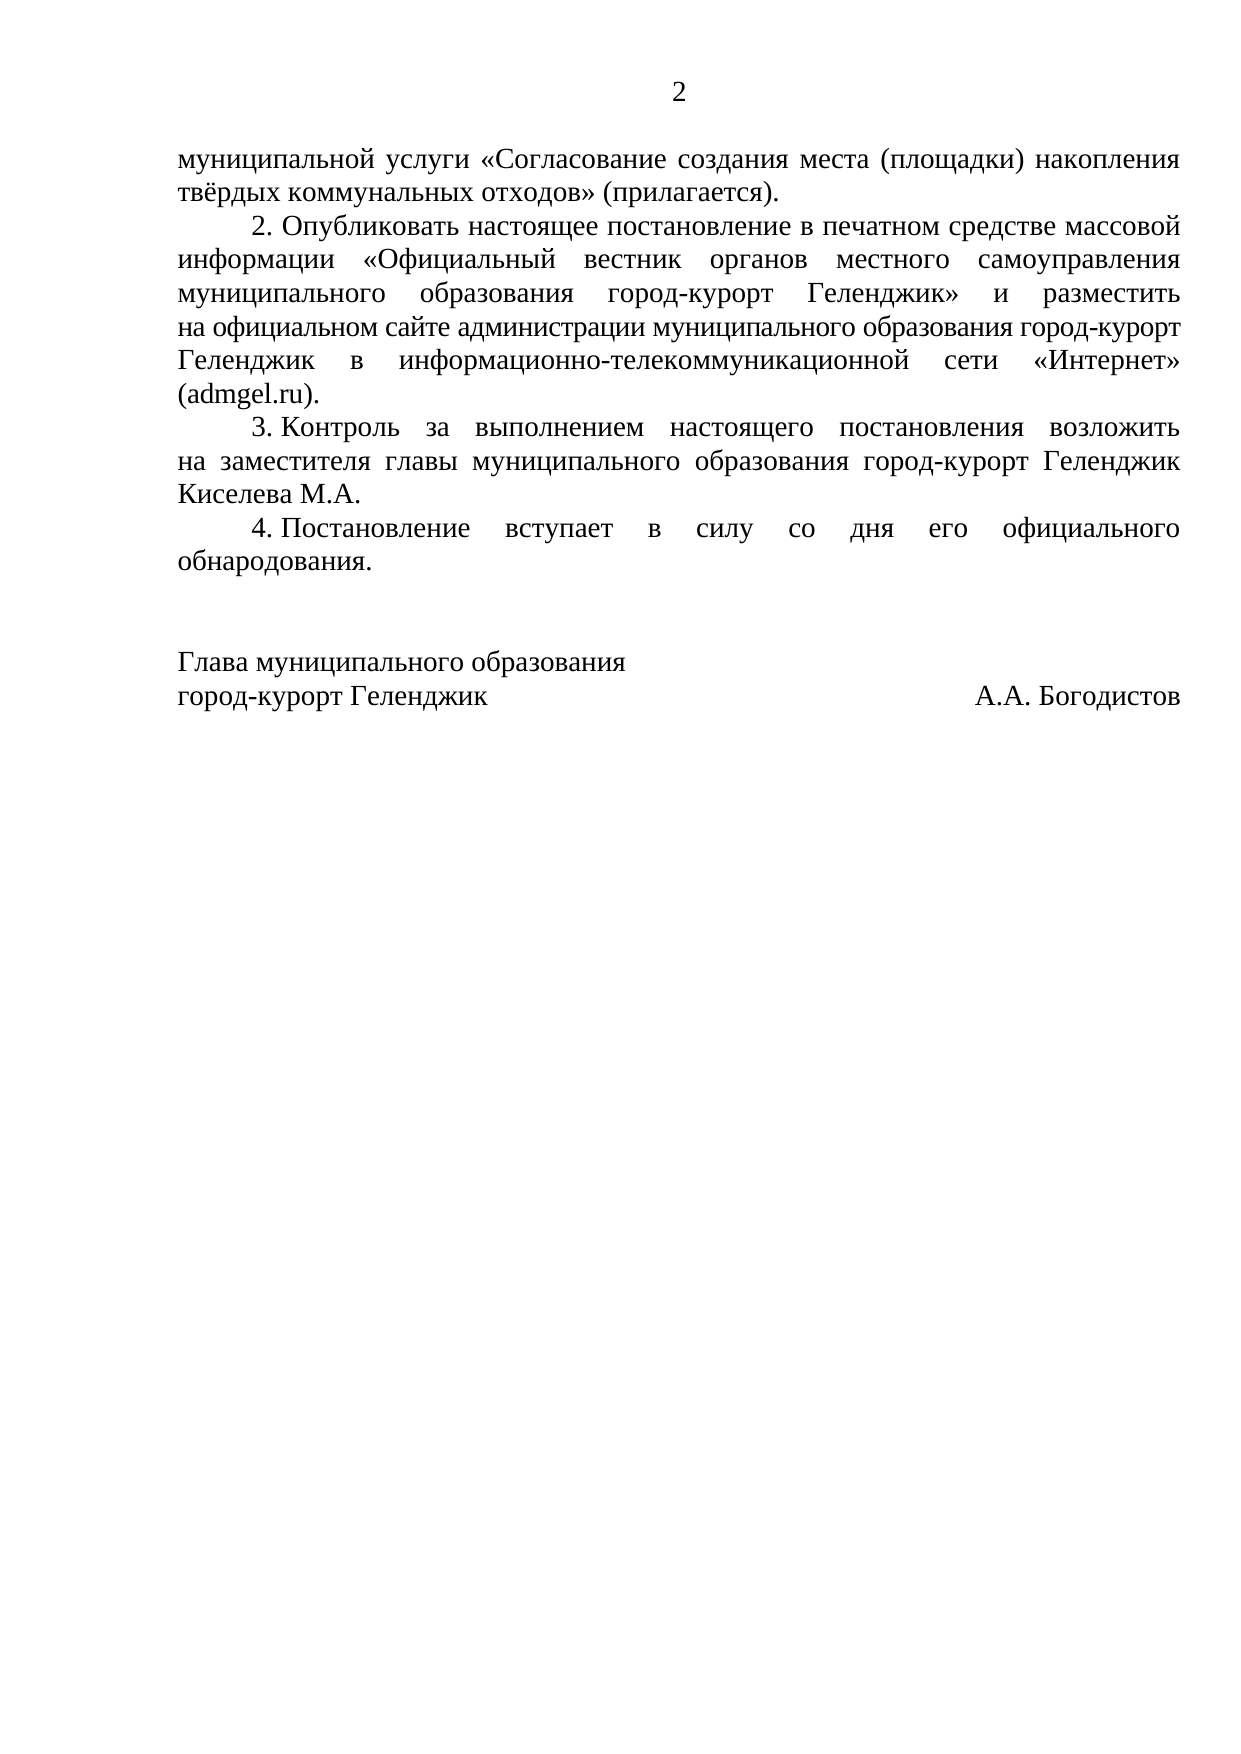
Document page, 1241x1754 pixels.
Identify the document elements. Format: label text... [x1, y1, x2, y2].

text Глава муниципального образования [177, 644, 1181, 678]
text 2. Опубликовать настоящее постановление в печатном средстве массовой информации «Официальный вестник органов местного самоуправления муниципального образования город-курорт Геленджик» и разместить на официальном сайте администрации муниципального образования город-курорт Геленджик в информационно-телекоммуникационной сети «Интернет» (admgel.ru). [177, 208, 1181, 409]
text 4. Постановление вступает в силу со дня его официального обнародования. [177, 510, 1181, 577]
text 3. Контроль за выполнением настоящего постановления возложить на заместителя главы муниципального образования город-курорт Геленджик Киселева М.А. [177, 409, 1181, 510]
text город-курорт Геленджик А.А. Богодистов [177, 678, 1181, 711]
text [177, 141, 1181, 208]
